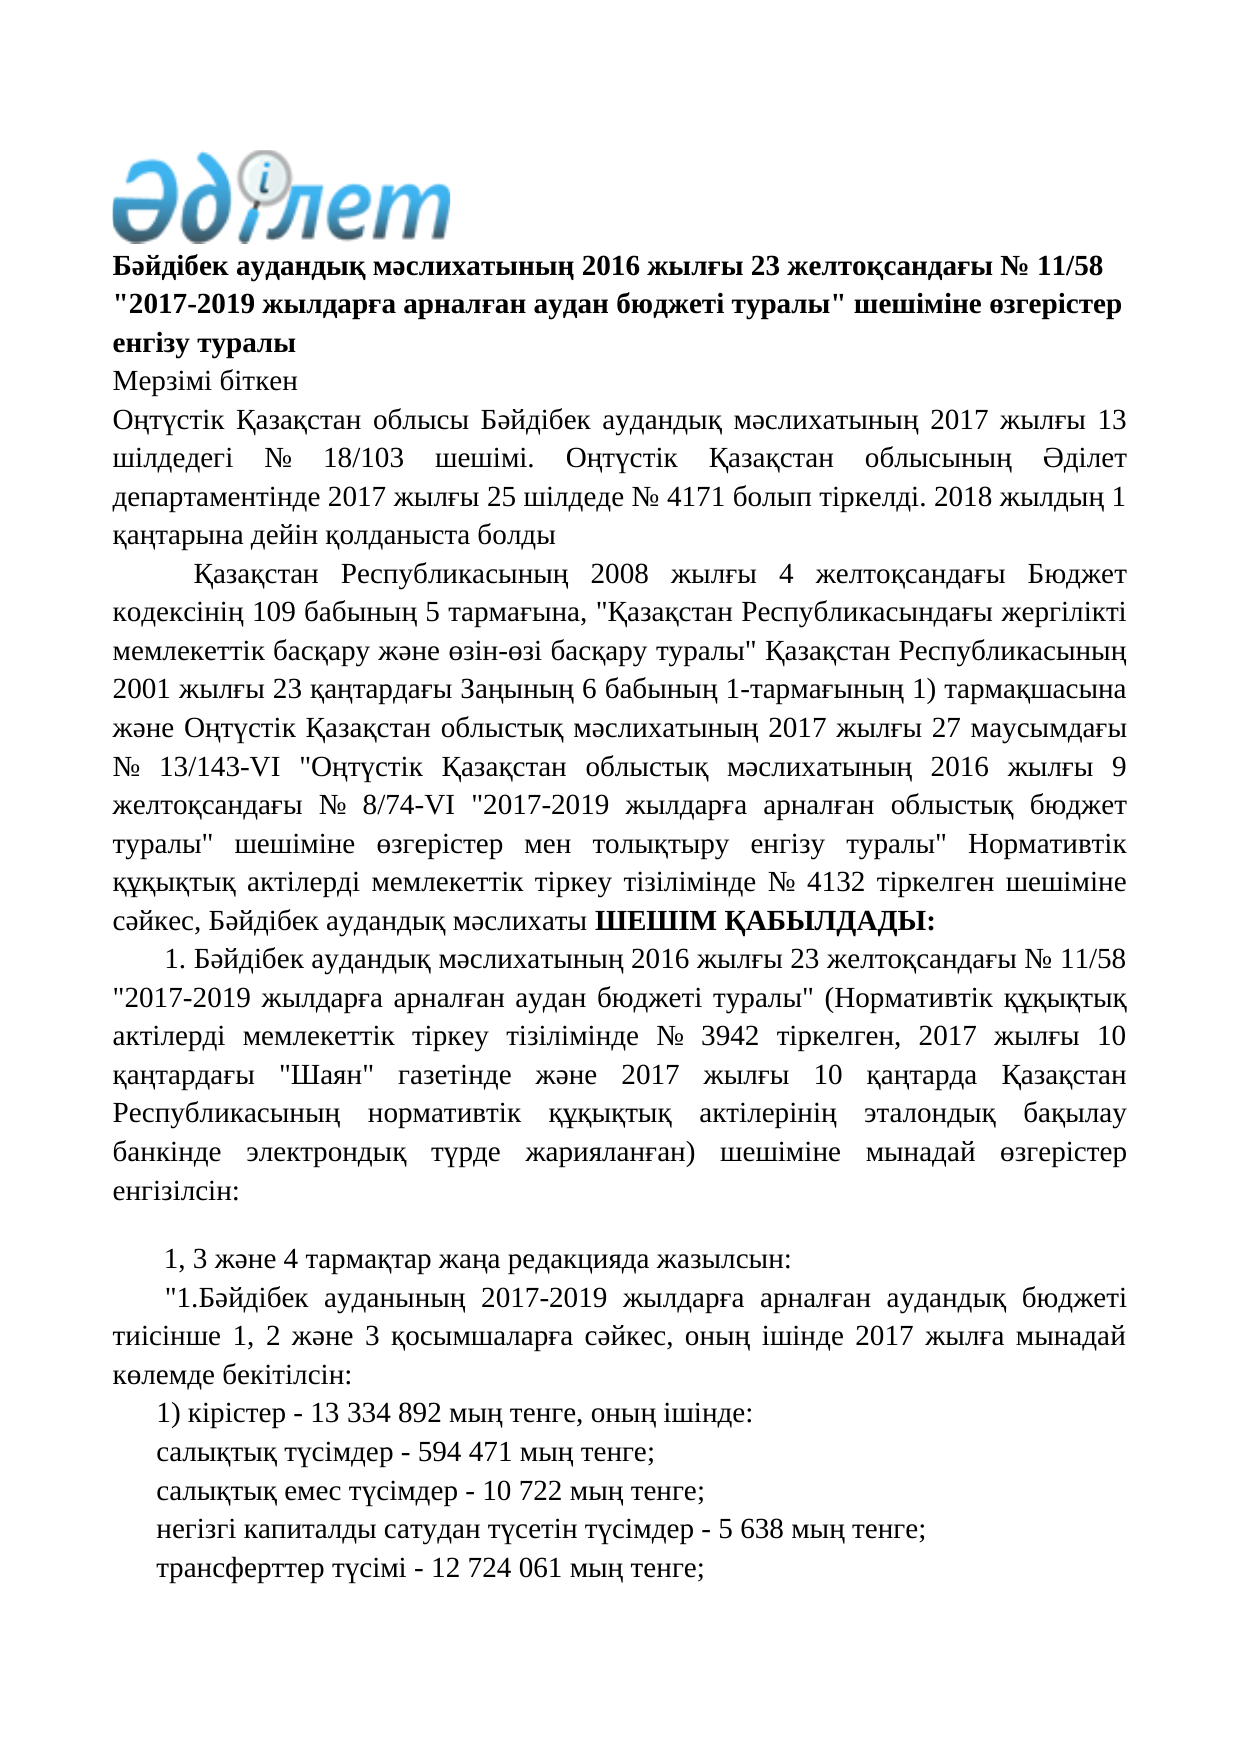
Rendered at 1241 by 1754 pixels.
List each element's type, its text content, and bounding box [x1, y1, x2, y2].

text Мерзімі біткен [112, 363, 1128, 397]
text трансферттер түсімі - 12 724 061 мың тенге; [112, 1550, 1128, 1583]
text 1. Бәйдібек аудандық мәслихатының 2016 жылғы 23 желтоқсандағы № 11/58 "2017-2019 жылдарға арналған аудан бюджеті туралы" (Нормативтік құқықтық актілерді мемлекеттік тіркеу тізілімінде № 3942 тіркелген, 2017 жылғы 10 қаңтардағы "Шаян" газетінде және 2017 жылғы 10 қаңтарда Қазақстан Республикасының нормативтік құқықтық актілерінің эталондық бақылау банкінде электрондық түрде жарияланған) шешіміне мынадай өзгерістер енгізілсін: [112, 941, 1128, 1206]
text Қазақстан Республикасының 2008 жылғы 4 желтоқсандағы Бюджет кодексінің 109 бабының 5 тармағына, "Қазақстан Республикасындағы жергілікті мемлекеттік басқару және өзін-өзі басқару туралы" Қазақстан Республикасының 2001 жылғы 23 қаңтардағы Заңының 6 бабының 1-тармағының 1) тармақшасына және Оңтүстік Қазақстан облыстық мәслихатының 2017 жылғы 27 маусымдағы № 13/143-VI "Оңтүстік Қазақстан облыстық мәслихатының 2016 жылғы 9 желтоқсандағы № 8/74-VІ "2017-2019 жылдарға арналған облыстық бюджет туралы" шешіміне өзгерістер мен толықтыру енгізу туралы" Нормативтік құқықтық актілерді мемлекеттік тіркеу тізілімінде № 4132 тіркелген шешіміне сәйкес, Бәйдібек аудандық мәслихаты ШЕШІМ ҚАБЫЛДАДЫ: [112, 556, 1128, 936]
picture [112, 150, 451, 244]
text Оңтүстiк Қазақстан облысы Бәйдiбек аудандық мәслихатының 2017 жылғы 13 шілдедегі № 18/103 шешiмi. Оңтүстiк Қазақстан облысының Әдiлет департаментiнде 2017 жылғы 25 шілдеде № 4171 болып тiркелдi. 2018 жылдың 1 қаңтарына дейін қолданыста болды [112, 402, 1128, 551]
text негізгі капиталды сатудан түсетін түсімдер - 5 638 мың тенге; [112, 1511, 1128, 1545]
text салықтық емес түсімдер - 10 722 мың тенге; [112, 1473, 1128, 1506]
text 1, 3 және 4 тармақтар жаңа редакцияда жазылсын: [112, 1241, 1128, 1275]
text салықтық түсімдер - 594 471 мың тенге; [112, 1434, 1128, 1468]
text "1.Бәйдібек ауданының 2017-2019 жылдарға арналған аудандық бюджеті тиісінше 1, 2 және 3 қосымшаларға сәйкес, оның ішінде 2017 жылға мынадай көлемде бекітілсін: [112, 1280, 1128, 1391]
text Бәйдібек аудандық мәслихатының 2016 жылғы 23 желтоқсандағы № 11/58 "2017-2019 жылдарға арналған аудан бюджеті туралы" шешіміне өзгерістер енгізу туралы [112, 248, 1128, 358]
text 1) кірістер - 13 334 892 мың тенге, оның ішінде: [112, 1396, 1128, 1429]
